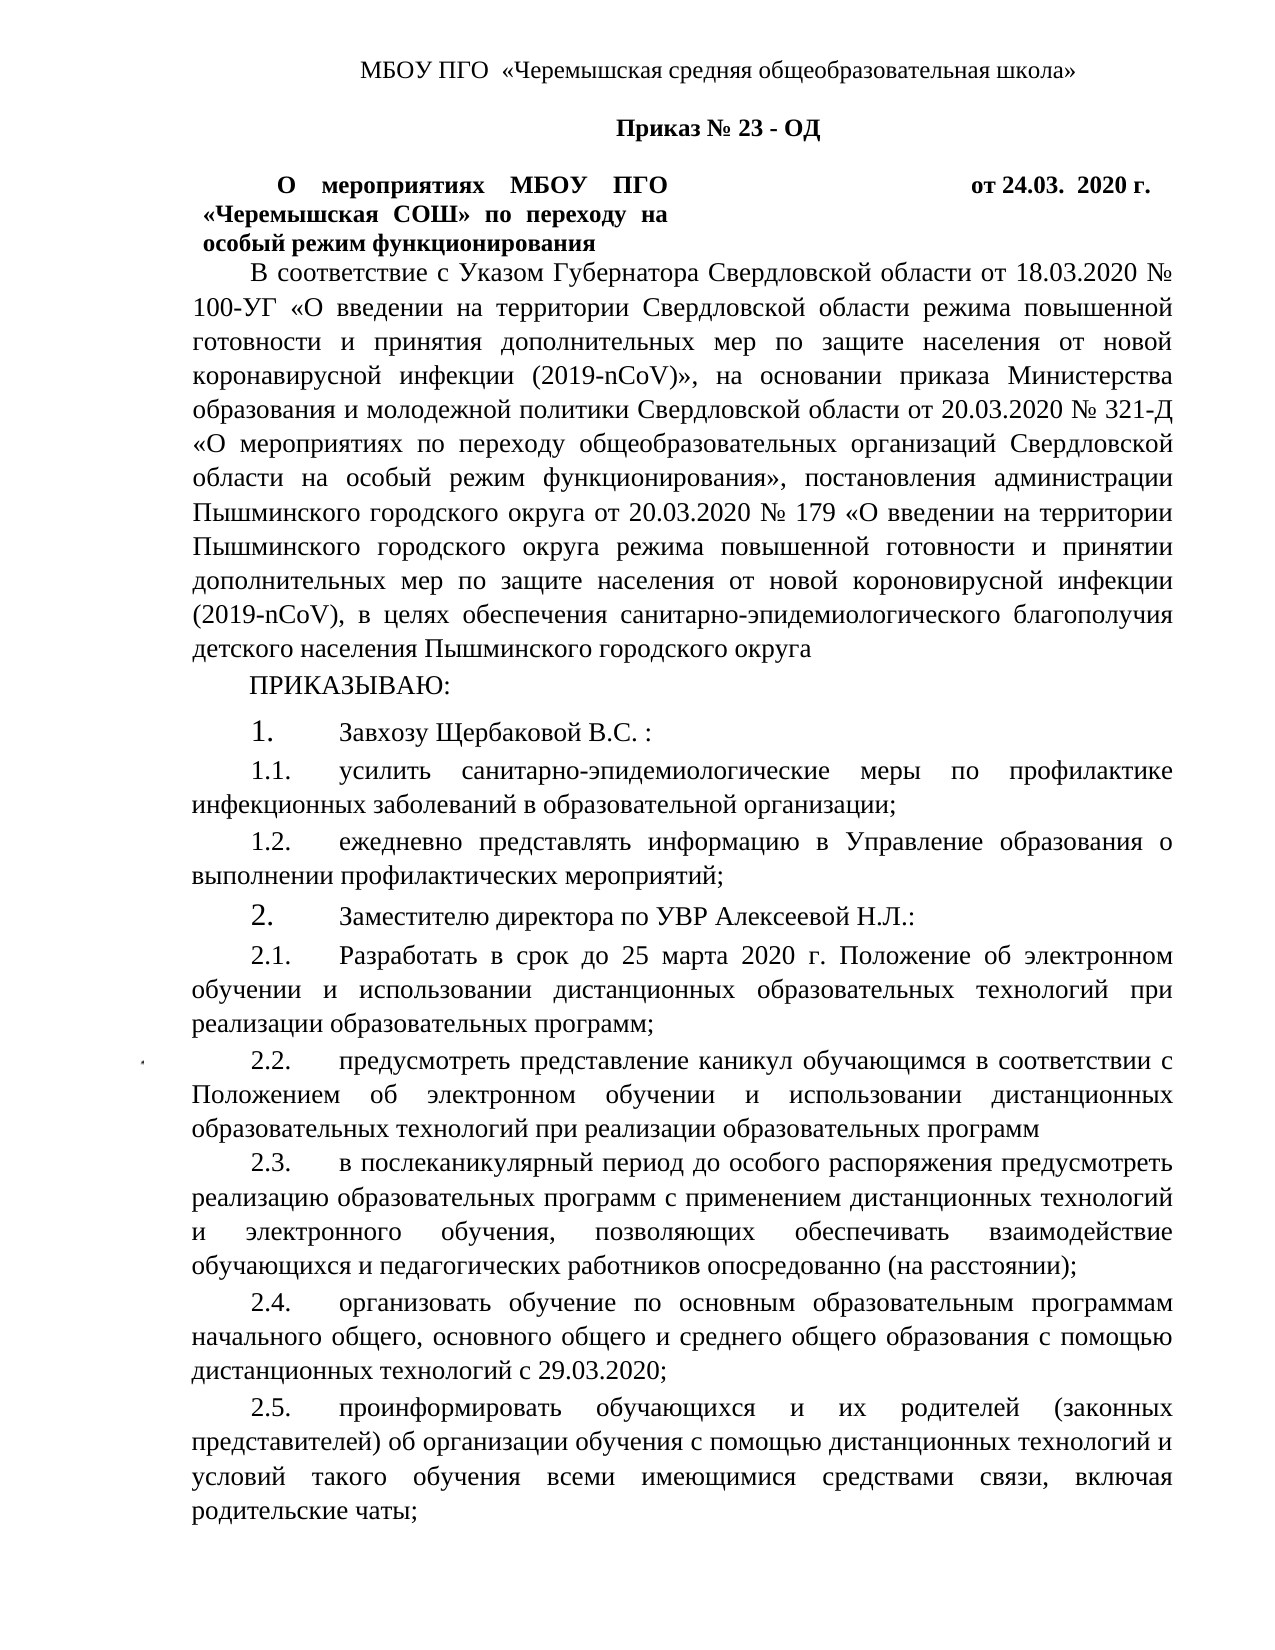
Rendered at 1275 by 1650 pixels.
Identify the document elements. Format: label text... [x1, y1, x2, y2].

list организовать обучение по основным образовательным программам начального общего, основного общего и среднего общего образования с помощью дистанционных технологий с 29.03.2020; [191, 1286, 1174, 1386]
text МБОУ ПГО «Черемышская средняя общеобразовательная школа» [191, 55, 1171, 84]
list предусмотреть представление каникул обучающимся в соответствии с Положением об электронном обучении и использовании дистанционных образовательных технологий при реализации образовательных программ [191, 1044, 1174, 1143]
table_header О мероприятиях МБОУ ПГО «Черемышская СОШ» по переходу на особый режим функционирования [191, 170, 683, 257]
text ПРИКАЗЫВАЮ: [248, 669, 1174, 701]
text В соответствие с Указом Губернатора Свердловской области от 18.03.2020 № 100-УГ «О введении на территории Свердловской области режима повышенной готовности и принятия дополнительных мер по защите населения от новой коронавирусной инфекции (2019-nCoV)», на основании приказа Министерства образования и молодежной политики Свердловской области от 20.03.2020 № 321-Д «О мероприятиях по переходу общеобразовательных организаций Свердловской области на особый режим функционирования», постановления администрации Пышминского городского округа от 20.03.2020 № 179 «О введении на территории Пышминского городского округа режима повышенной готовности и принятии дополнительных мер по защите населения от новой короновирусной инфекции (2019-nCoV), в целях обеспечения санитарно-эпидемиологического благополучия детского населения Пышминского городского округа [192, 257, 1174, 663]
list в послеканикулярный период до особого распоряжения предусмотреть реализацию образовательных программ с применением дистанционных технологий и электронного обучения, позволяющих обеспечивать взаимодействие обучающихся и педагогических работников опосредованно (на расстоянии); [191, 1147, 1174, 1280]
list Завхозу Щербаковой В.С. : [191, 712, 1174, 748]
list усилить санитарно-эпидемиологические меры по профилактике инфекционных заболеваний в образовательной организации; [191, 754, 1174, 819]
list проинформировать обучающихся и их родителей (законных представителей) об организации обучения с помощью дистанционных технологий и условий такого обучения всеми имеющимися средствами связи, включая родительские чаты; [191, 1391, 1174, 1525]
list Заместителю директора по УВР Алексеевой Н.Л.: [191, 896, 1174, 932]
list Разработать в срок до 25 марта 2020 г. Положение об электронном обучении и использовании дистанционных образовательных технологий при реализации образовательных программ; [191, 939, 1174, 1038]
text Приказ № 23 - ОД [191, 113, 1171, 142]
table_header от 24.03. 2020 г. [683, 170, 1174, 257]
list ежедневно представлять информацию в Управление образования о выполнении профилактических мероприятий; [191, 825, 1174, 891]
